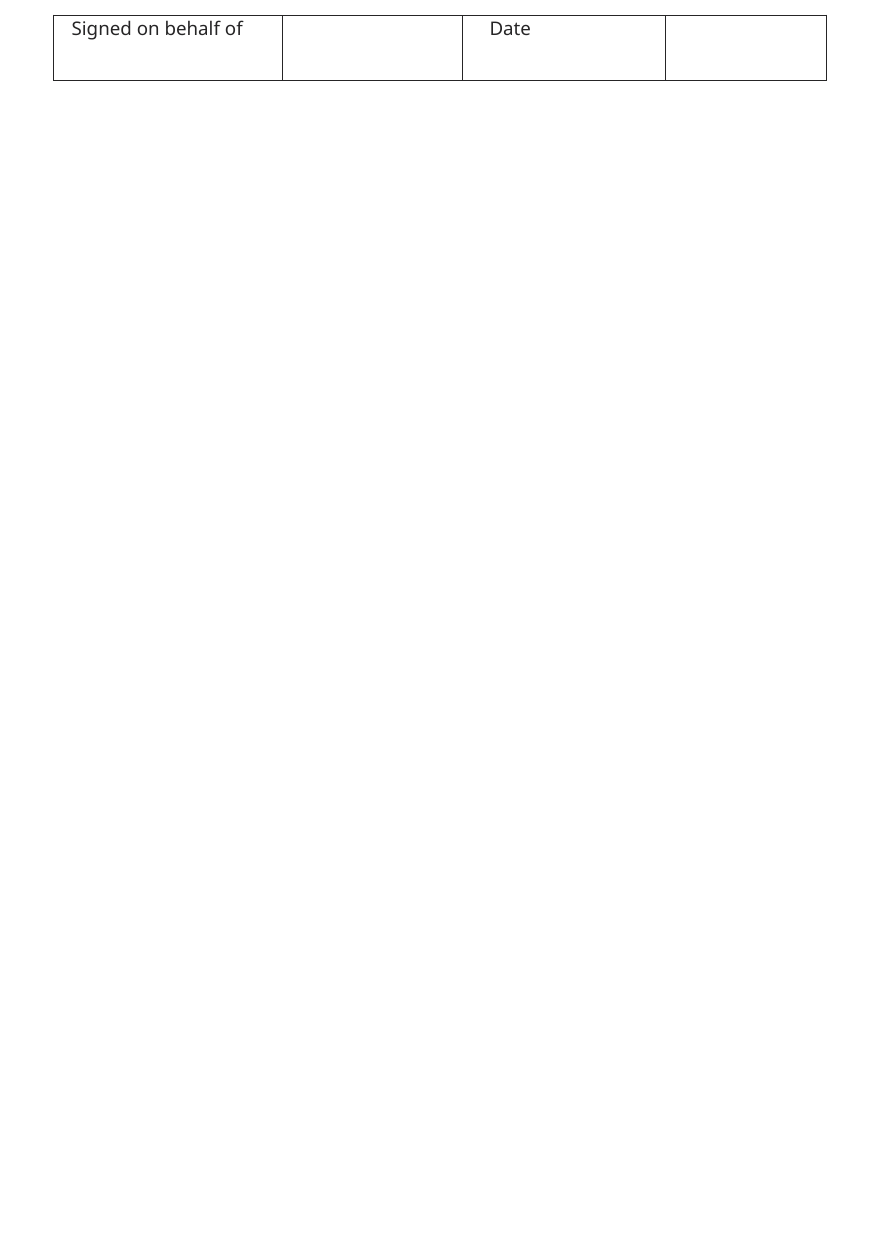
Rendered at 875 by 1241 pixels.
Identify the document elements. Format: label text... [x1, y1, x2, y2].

table_cell [666, 16, 826, 79]
table_cell Signed on behalf of [54, 16, 282, 79]
table_cell [283, 16, 462, 79]
table_cell Date [463, 16, 665, 79]
